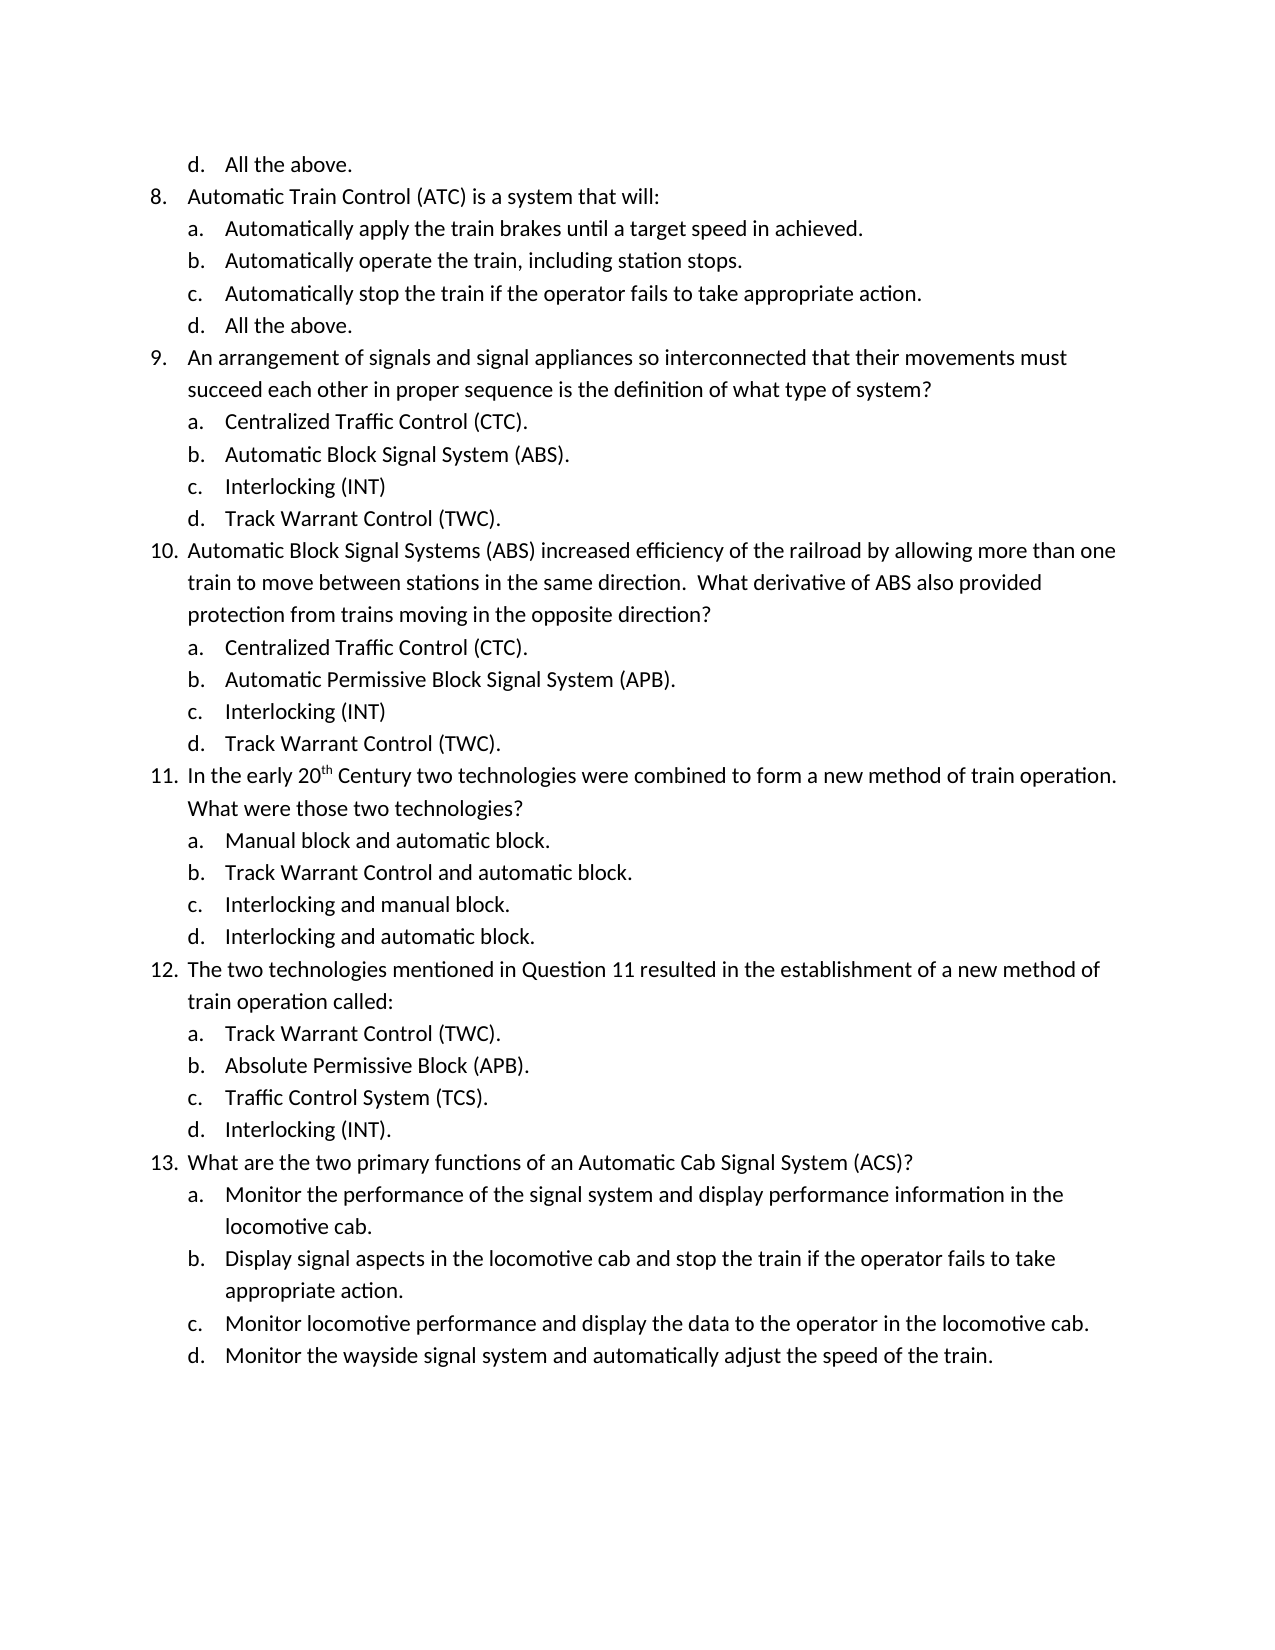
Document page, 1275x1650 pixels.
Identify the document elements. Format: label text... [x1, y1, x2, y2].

list Track Warrant Control and automatic block. [187, 858, 1125, 886]
list Monitor the performance of the signal system and display performance information in the locomotive cab. [187, 1180, 1125, 1240]
list All the above. [187, 150, 1125, 178]
list Manual block and automatic block. [187, 826, 1125, 854]
list In the early 20th Century two technologies were combined to form a new method of train operation. What were those two technologies? [150, 762, 1125, 822]
list An arrangement of signals and signal appliances so interconnected that their movements must succeed each other in proper sequence is the definition of what type of system? [150, 343, 1125, 403]
list Automatic Permissive Block Signal System (APB). [187, 665, 1125, 693]
list Automatic Block Signal Systems (ABS) increased efficiency of the railroad by allowing more than one train to move between stations in the same direction. What derivative of ABS also provided protection from trains moving in the opposite direction? [150, 536, 1125, 629]
list Track Warrant Control (TWC). [187, 1019, 1125, 1047]
list Interlocking (INT). [187, 1116, 1125, 1144]
list What are the two primary functions of an Automatic Cab Signal System (ACS)? [150, 1148, 1125, 1176]
list Track Warrant Control (TWC). [187, 504, 1125, 532]
list Automatically stop the train if the operator fails to take appropriate action. [187, 279, 1125, 307]
list Centralized Traffic Control (CTC). [187, 633, 1125, 661]
list Automatically operate the train, including station stops. [187, 247, 1125, 274]
list Traffic Control System (TCS). [187, 1083, 1125, 1111]
list Interlocking (INT) [187, 697, 1125, 725]
list Interlocking (INT) [187, 472, 1125, 500]
list Automatic Block Signal System (ABS). [187, 440, 1125, 468]
list Absolute Permissive Block (APB). [187, 1051, 1125, 1079]
list Monitor locomotive performance and display the data to the operator in the locomotive cab. [187, 1309, 1125, 1337]
list The two technologies mentioned in Question 11 resulted in the establishment of a new method of train operation called: [150, 955, 1125, 1015]
list Centralized Traffic Control (CTC). [187, 407, 1125, 436]
list All the above. [187, 311, 1125, 339]
list Display signal aspects in the locomotive cab and stop the train if the operator fails to take appropriate action. [187, 1244, 1125, 1304]
list Track Warrant Control (TWC). [187, 729, 1125, 757]
list Automatic Train Control (ATC) is a system that will: [150, 182, 1125, 210]
list Automatically apply the train brakes until a target speed in achieved. [187, 214, 1125, 242]
list Interlocking and manual block. [187, 890, 1125, 918]
list Monitor the wayside signal system and automatically adjust the speed of the train. [187, 1341, 1125, 1369]
list Interlocking and automatic block. [187, 922, 1125, 951]
